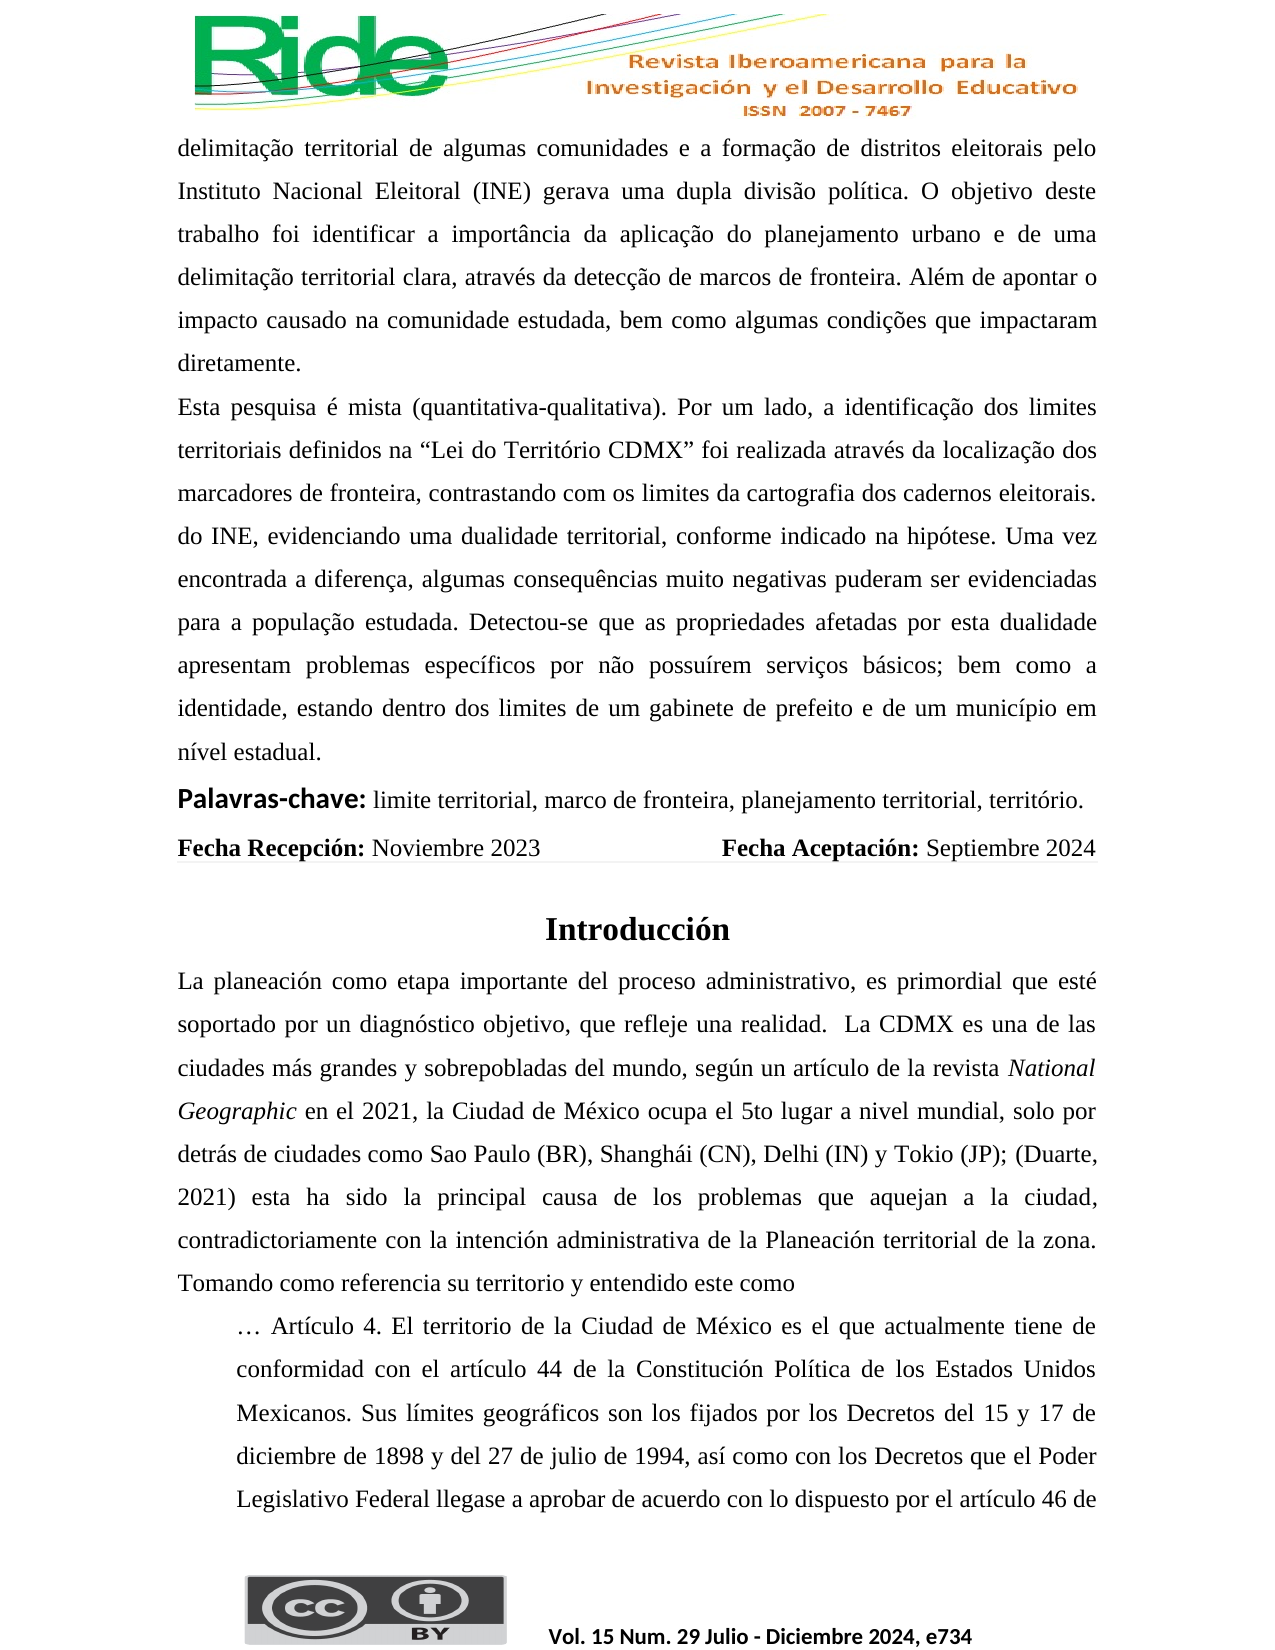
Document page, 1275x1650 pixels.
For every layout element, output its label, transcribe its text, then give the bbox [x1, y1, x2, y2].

picture [194, 14, 1081, 119]
picture [244, 1575, 507, 1645]
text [177, 133, 1098, 377]
text Esta pesquisa é mista (quantitativa-qualitativa). Por um lado, a identificação dos limites territoriais definidos na “Lei do Território CDMX” foi realizada através da localização dos marcadores de fronteira, contrastando com os limites da cartografia dos cadernos eleitorais. do INE, evidenciando uma dualidade territorial, conforme indicado na hipótese. Uma vez encontrada a diferença, algumas consequências muito negativas puderam ser evidenciadas para a população estudada. Detectou-se que as propriedades afetadas por esta dualidade apresentam problemas específicos por não possuírem serviços básicos; bem como a identidade, estando dentro dos limites de um gabinete de prefeito e de um município em nível estadual. [177, 392, 1098, 765]
text La planeación como etapa importante del proceso administrativo, es primordial que esté soportado por un diagnóstico objetivo, que refleje una realidad. La CDMX es una de las ciudades más grandes y sobrepobladas del mundo, según un artículo de la revista National Geographic en el 2021, la Ciudad de México ocupa el 5to lugar a nivel mundial, solo por detrás de ciudades como Sao Paulo (BR), Shanghái (CN), Delhi (IN) y Tokio (JP); esta ha sido la principal causa de los problemas que aquejan a la ciudad, contradictoriamente con la intención administrativa de la Planeación territorial de la zona. Tomando como referencia su territorio y entendido este como [177, 966, 1098, 1297]
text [236, 1311, 1098, 1513]
text Palavras-chave: limite territorial, marco de fronteira, planejamento territorial, território. [177, 780, 1098, 815]
text Fecha Recepción: Noviembre 2023 Fecha Aceptación: Septiembre 2024 [177, 833, 1098, 861]
text Introducción [177, 909, 1098, 947]
